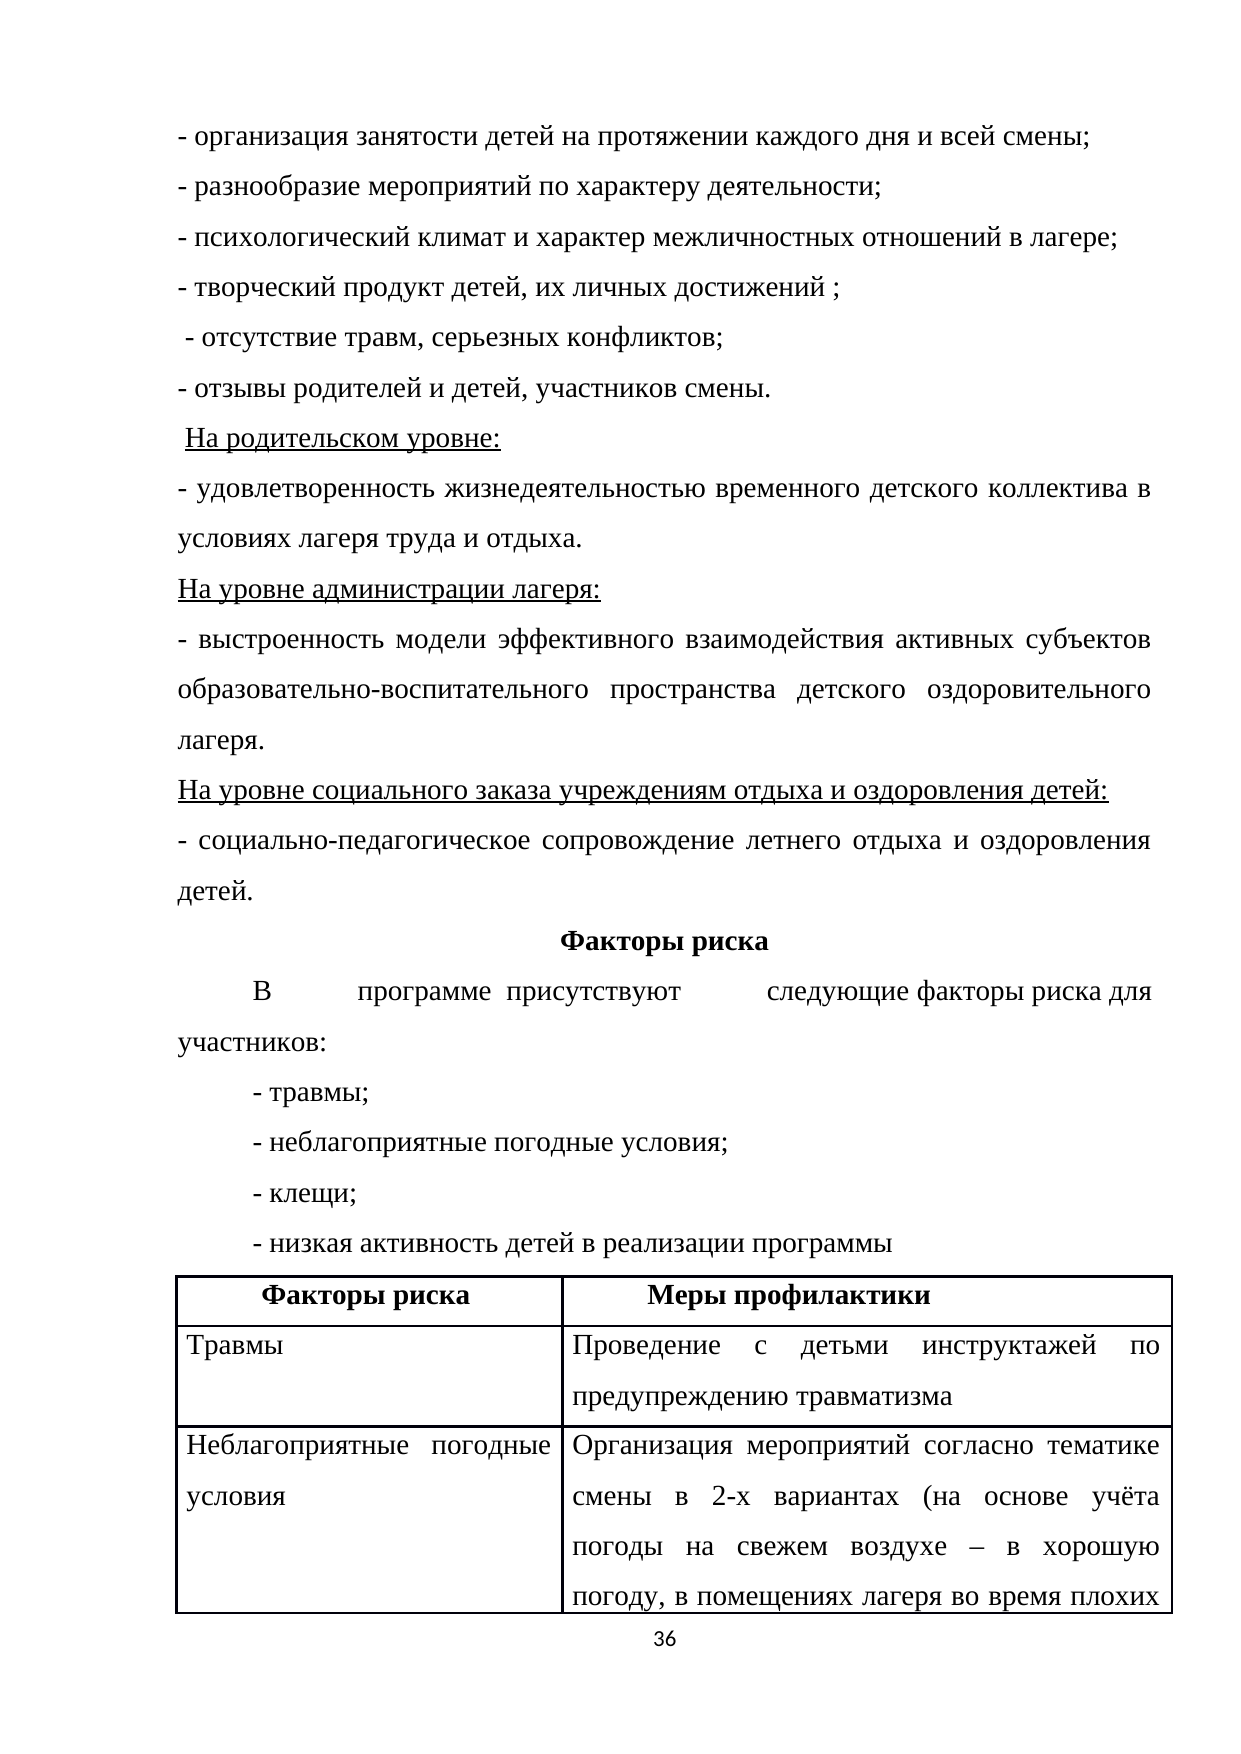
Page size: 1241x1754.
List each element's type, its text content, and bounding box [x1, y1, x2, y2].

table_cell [178, 1428, 561, 1612]
text В программе присутствуют следующие факторы риска для участников: [177, 973, 1152, 1057]
text - психологический климат и характер межличностных отношений в лагере; [177, 219, 1152, 252]
text - клещи; [177, 1175, 1152, 1208]
text - отсутствие травм, серьезных конфликтов; [177, 319, 1152, 353]
text - социально-педагогическое сопровождение летнего отдыха и оздоровления детей. [177, 822, 1152, 906]
text На уровне социального заказа учреждениям отдыха и оздоровления детей: [177, 772, 1152, 806]
table_header Факторы риска [178, 1278, 561, 1325]
table_header Меры профилактики [564, 1278, 1171, 1325]
text - травмы; [177, 1074, 1152, 1108]
text - разнообразие мероприятий по характеру деятельности; [177, 168, 1152, 202]
text - отзывы родителей и детей, участников смены. [177, 370, 1152, 403]
text Факторы риска [177, 923, 1152, 957]
text - удовлетворенность жизнедеятельностью временного детского коллектива в условиях лагеря труда и отдыха. [177, 470, 1152, 554]
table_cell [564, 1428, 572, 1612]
text - низкая активность детей в реализации программы [177, 1225, 1152, 1258]
table_cell Проведение с детьми инструктажей по предупреждению травматизма [564, 1327, 1171, 1425]
table_cell Травмы [178, 1327, 561, 1425]
text - неблагоприятные погодные условия; [177, 1124, 1152, 1158]
text На родительском уровне: [177, 420, 1152, 453]
text - выстроенность модели эффективного взаимодействия активных субъектов образовательно-воспитательного пространства детского оздоровительного лагеря. [177, 621, 1152, 755]
text - организация занятости детей на протяжении каждого дня и всей смены; [177, 118, 1152, 152]
text На уровне администрации лагеря: [177, 571, 1152, 604]
text - творческий продукт детей, их личных достижений ; [177, 269, 1152, 303]
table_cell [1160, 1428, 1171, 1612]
